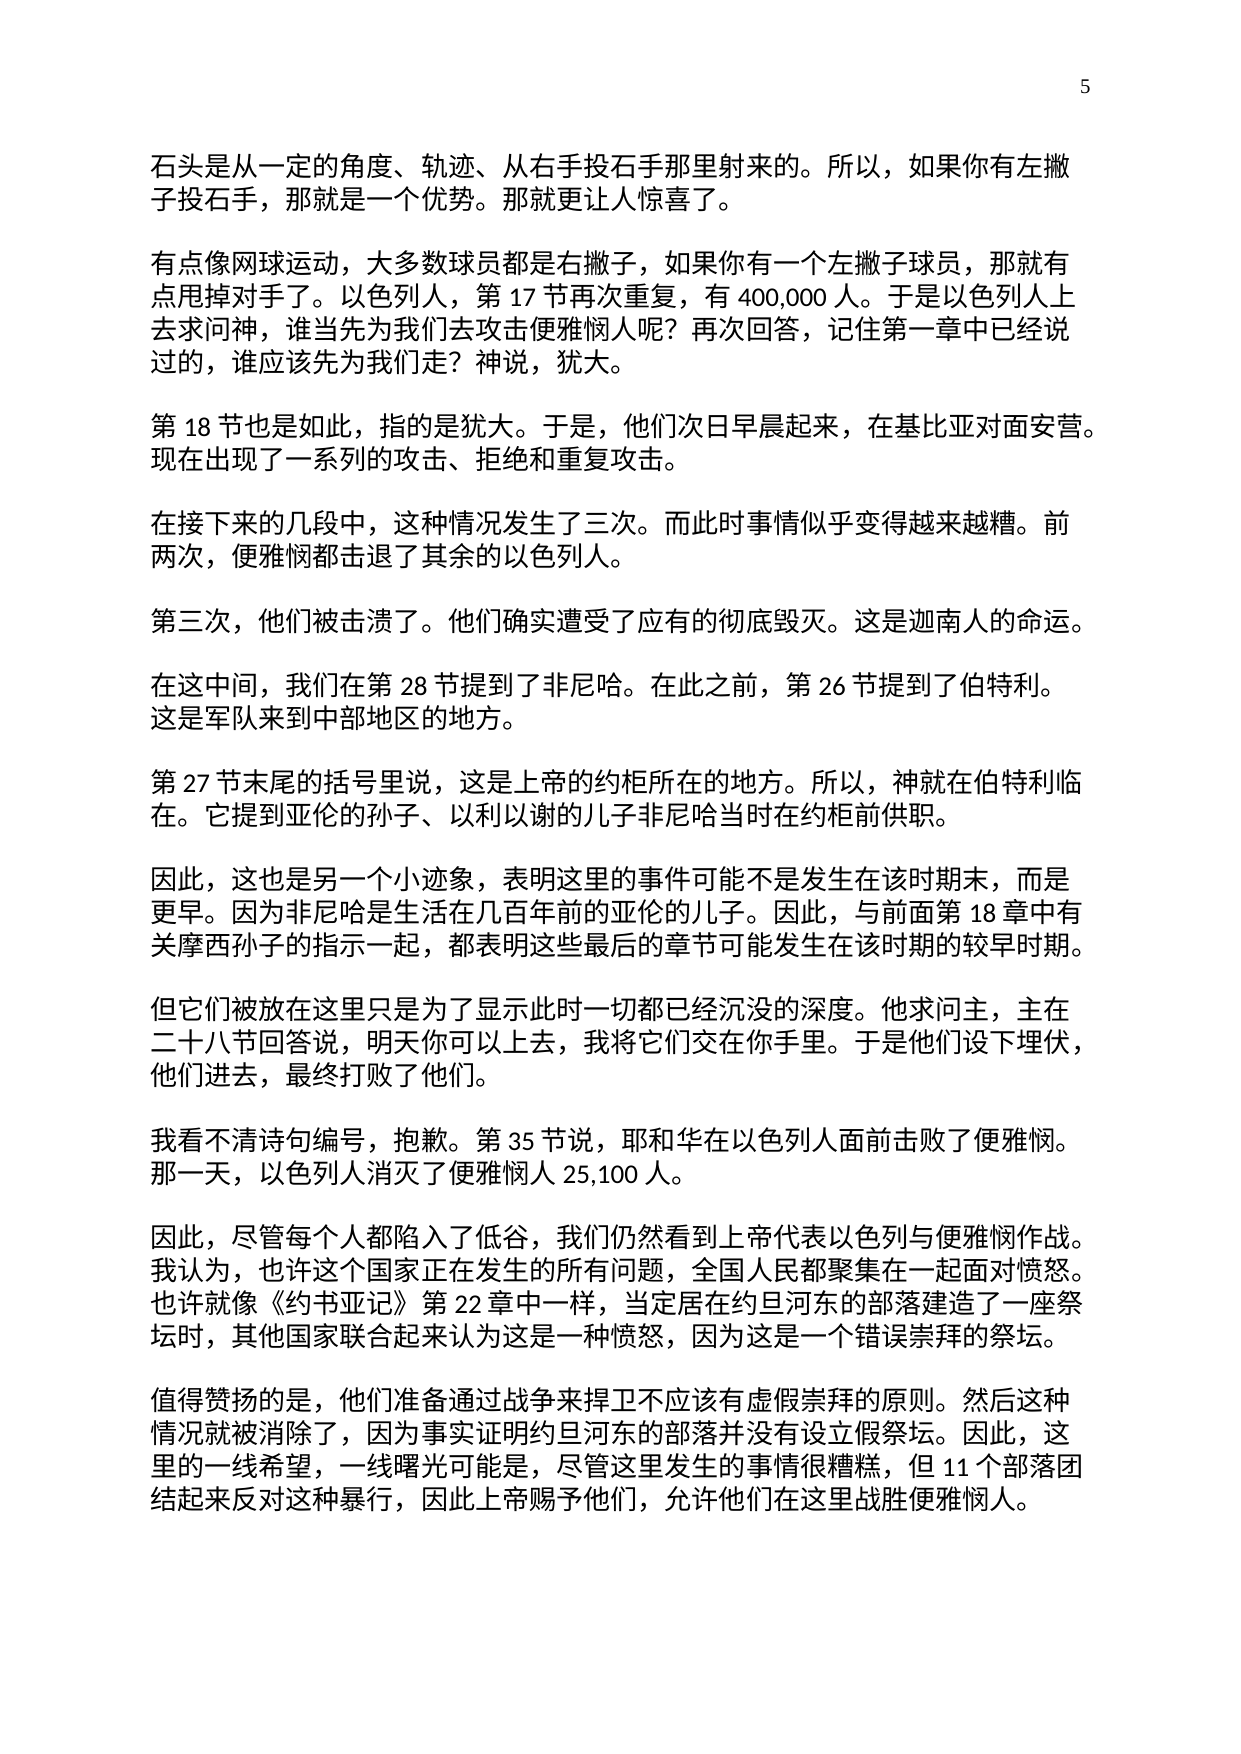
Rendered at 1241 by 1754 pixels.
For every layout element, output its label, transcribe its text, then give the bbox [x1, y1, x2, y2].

text 第27节末尾的括号里说，这是上帝的约柜所在的地方。所以，神就在伯特利临在。它提到亚伦的孙子、以利以谢的儿子非尼哈当时在约柜前供职。 [150, 766, 1090, 832]
text 有点像网球运动，大多数球员都是右撇子，如果你有一个左撇子球员，那就有点甩掉对手了。以色列人，第 17 节再次重复，有 400,000 人。于是以色列人上去求问神，谁当先为我们去攻击便雅悯人呢？再次回答，记住第一章中已经说过的，谁应该先为我们走？神说，犹大。 [150, 247, 1090, 379]
text 因此，这也是另一个小迹象，表明这里的事件可能不是发生在该时期末，而是更早。因为非尼哈是生活在几百年前的亚伦的儿子。因此，与前面第 18 章中有关摩西孙子的指示一起，都表明这些最后的章节可能发生在该时期的较早时期。 [150, 863, 1090, 962]
text 第三次，他们被击溃了。他们确实遭受了应有的彻底毁灭。这是迦南人的命运。 [150, 605, 1090, 638]
text 石头是从一定的角度、轨迹、从右手投石手那里射来的。所以，如果你有左撇子投石手，那就是一个优势。那就更让人惊喜了。 [150, 150, 1090, 216]
text 但它们被放在这里只是为了显示此时一切都已经沉没的深度。他求问主，主在二十八节回答说，明天你可以上去，我将它们交在你手里。于是他们设下埋伏，他们进去，最终打败了他们。 [150, 993, 1090, 1093]
text 因此，尽管每个人都陷入了低谷，我们仍然看到上帝代表以色列与便雅悯作战。我认为，也许这个国家正在发生的所有问题，全国人民都聚集在一起面对愤怒。也许就像《约书亚记》第 22 章中一样，当定居在约旦河东的部落建造了一座祭坛时，其他国家联合起来认为这是一种愤怒，因为这是一个错误崇拜的祭坛。 [150, 1221, 1090, 1353]
text 在这中间，我们在第 28 节提到了非尼哈。在此之前，第26节提到了伯特利。这是军队来到中部地区的地方。 [150, 669, 1090, 735]
text 在接下来的几段中，这种情况发生了三次。而此时事情似乎变得越来越糟。前两次，便雅悯都击退了其余的以色列人。 [150, 508, 1090, 574]
text 第 18 节也是如此，指的是犹大。于是，他们次日早晨起来，在基比亚对面安营。现在出现了一系列的攻击、拒绝和重复攻击。 [150, 410, 1090, 476]
text 我看不清诗句编号，抱歉。第35节说，耶和华在以色列人面前击败了便雅悯。那一天，以色列人消灭了便雅悯人 25,100 人。 [150, 1124, 1090, 1190]
text 值得赞扬的是，他们准备通过战争来捍卫不应该有虚假崇拜的原则。然后这种情况就被消除了，因为事实证明约旦河东的部落并没有设立假祭坛。因此，这里的一线希望，一线曙光可能是，尽管这里发生的事情很糟糕，但 11 个部落团结起来反对这种暴行，因此上帝赐予他们，允许他们在这里战胜便雅悯人。 [150, 1384, 1090, 1516]
